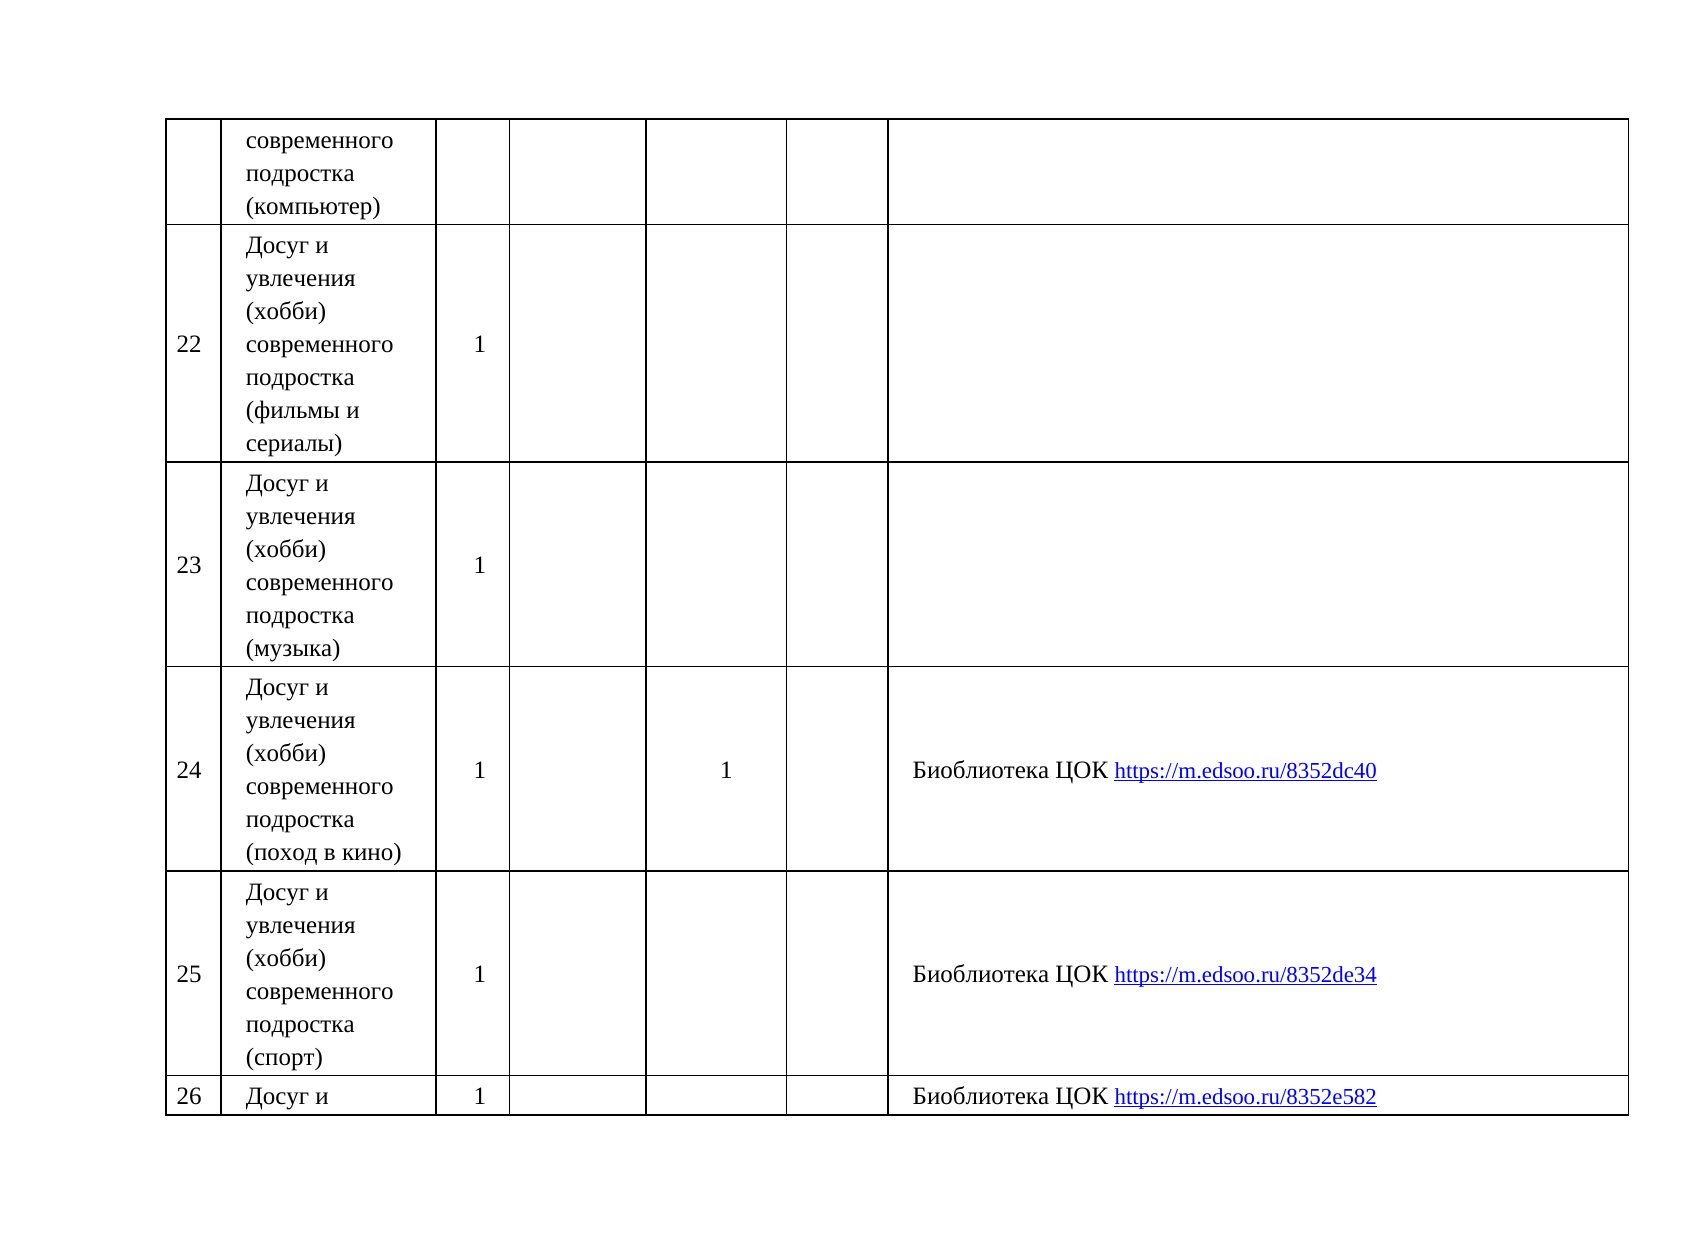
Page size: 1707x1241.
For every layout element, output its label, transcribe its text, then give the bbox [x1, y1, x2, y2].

table_cell [787, 120, 887, 223]
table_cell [222, 1076, 435, 1114]
table_cell 1 [437, 872, 509, 1074]
table_cell 1 [437, 667, 509, 870]
table_cell [647, 463, 786, 666]
table_cell [510, 1076, 645, 1114]
table_cell 26 [167, 1076, 220, 1114]
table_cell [222, 120, 435, 223]
table_cell 1 [437, 120, 509, 223]
table_cell [647, 1076, 786, 1114]
table_cell 21 [167, 120, 220, 223]
table_cell Биоблиотека ЦОК https://m.edsoo.ru/8352de34 [889, 872, 1628, 1074]
table_cell Биоблиотека ЦОК https://m.edsoo.ru/8352dc40 [889, 667, 1628, 870]
table_cell 1 [647, 667, 786, 870]
table_cell Досуг и увлечения (хобби) современного подростка (фильмы и сериалы) [222, 225, 435, 461]
table_cell 24 [167, 667, 220, 870]
table_cell 1 [437, 1076, 509, 1114]
table_cell [647, 872, 786, 1074]
table_cell [510, 463, 645, 666]
table_cell 1 [437, 225, 509, 461]
table_cell Досуг и увлечения (хобби) современного подростка (спорт) [222, 872, 435, 1074]
table_cell [889, 463, 1628, 666]
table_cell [889, 1076, 1628, 1114]
table_cell [787, 463, 887, 666]
table_cell 22 [167, 225, 220, 461]
table_cell [787, 667, 887, 870]
table_cell [647, 120, 786, 223]
table_cell [647, 225, 786, 461]
table_cell [787, 225, 887, 461]
table_cell [510, 667, 645, 870]
table_cell Досуг и увлечения (хобби) современного подростка (музыка) [222, 463, 435, 666]
table_cell [510, 872, 645, 1074]
table_cell [510, 225, 645, 461]
table_cell [889, 120, 1628, 223]
table_cell [787, 1076, 887, 1114]
table_cell 25 [167, 872, 220, 1074]
table_cell 23 [167, 463, 220, 666]
table_cell 1 [437, 463, 509, 666]
table_cell [510, 120, 645, 223]
table_cell [787, 872, 887, 1074]
table_cell Досуг и увлечения (хобби) современного подростка (поход в кино) [222, 667, 435, 870]
table_cell [889, 225, 1628, 461]
